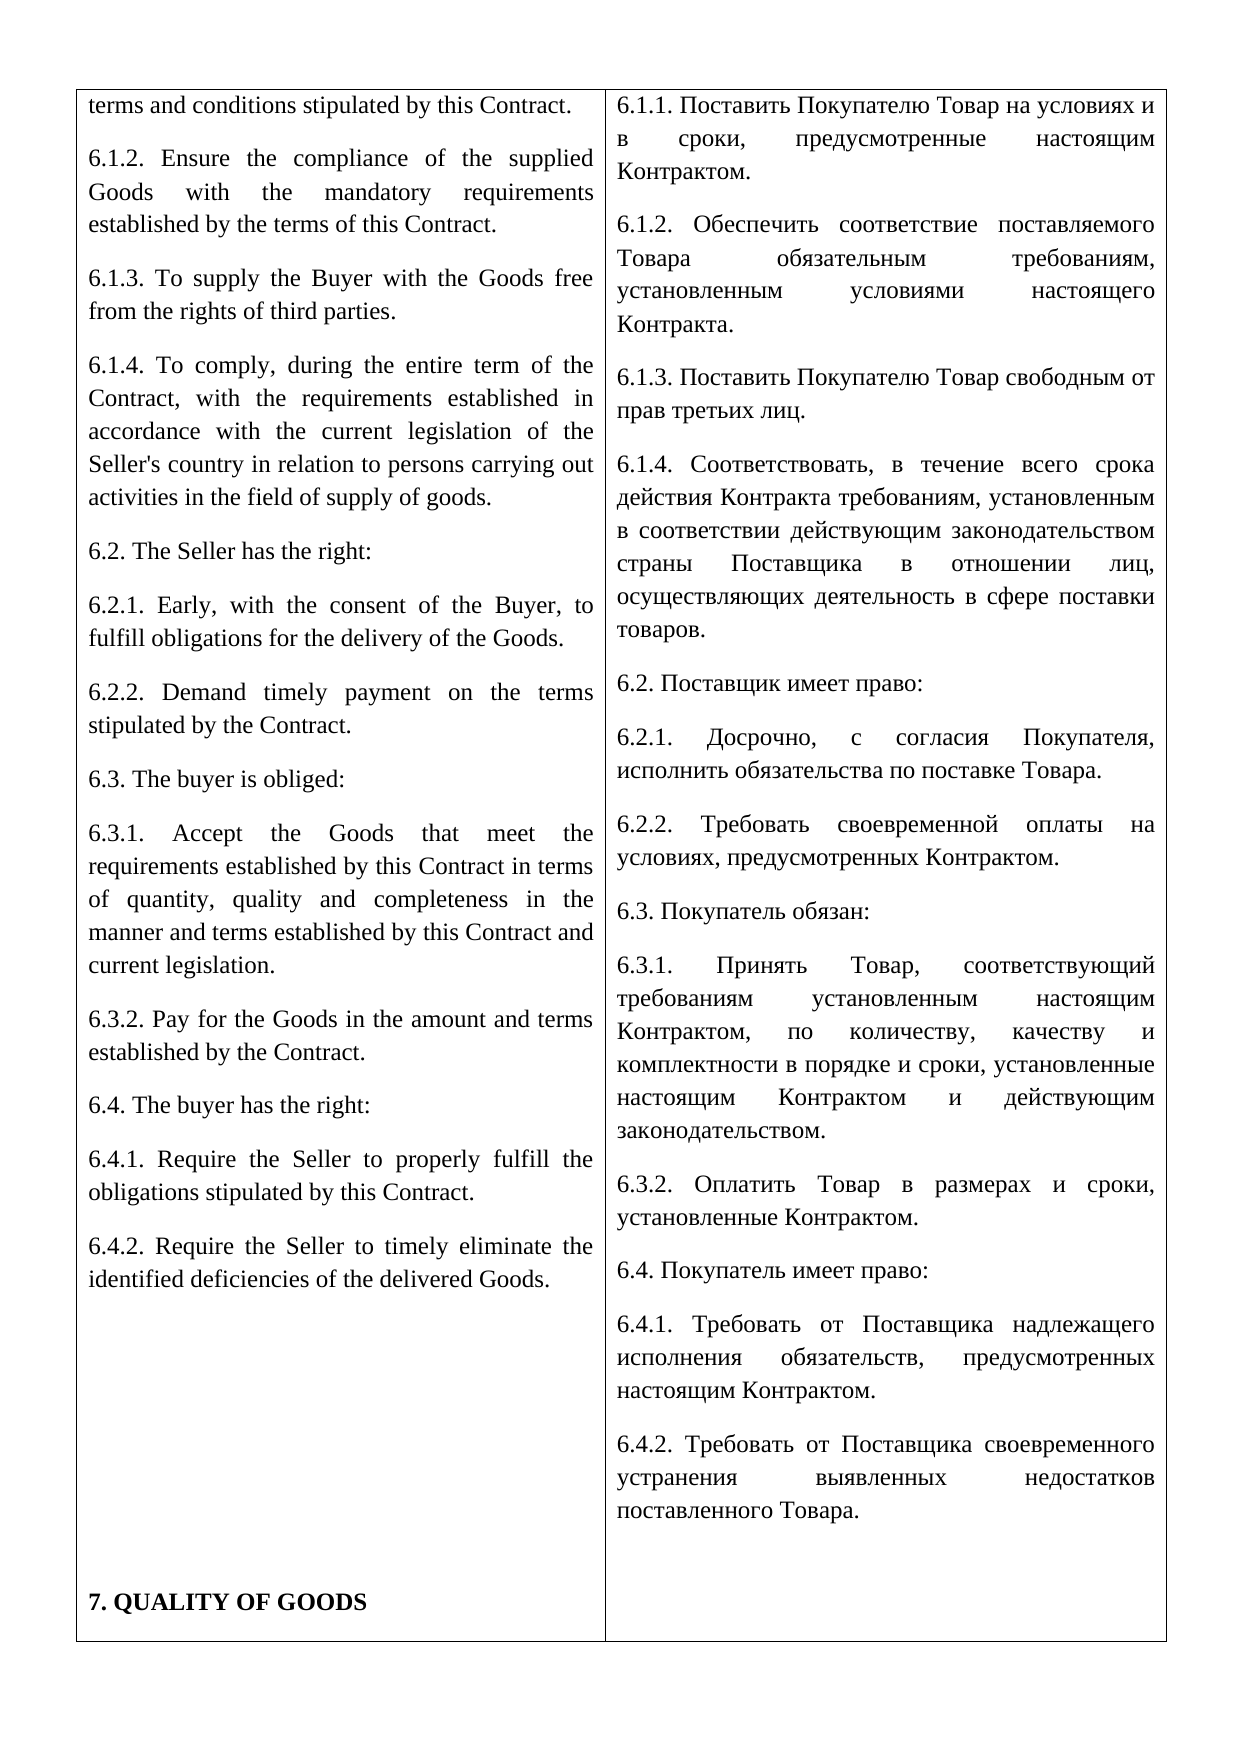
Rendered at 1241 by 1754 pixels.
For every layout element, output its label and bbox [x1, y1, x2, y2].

table_cell [606, 90, 1166, 1641]
table_cell [77, 90, 605, 1641]
